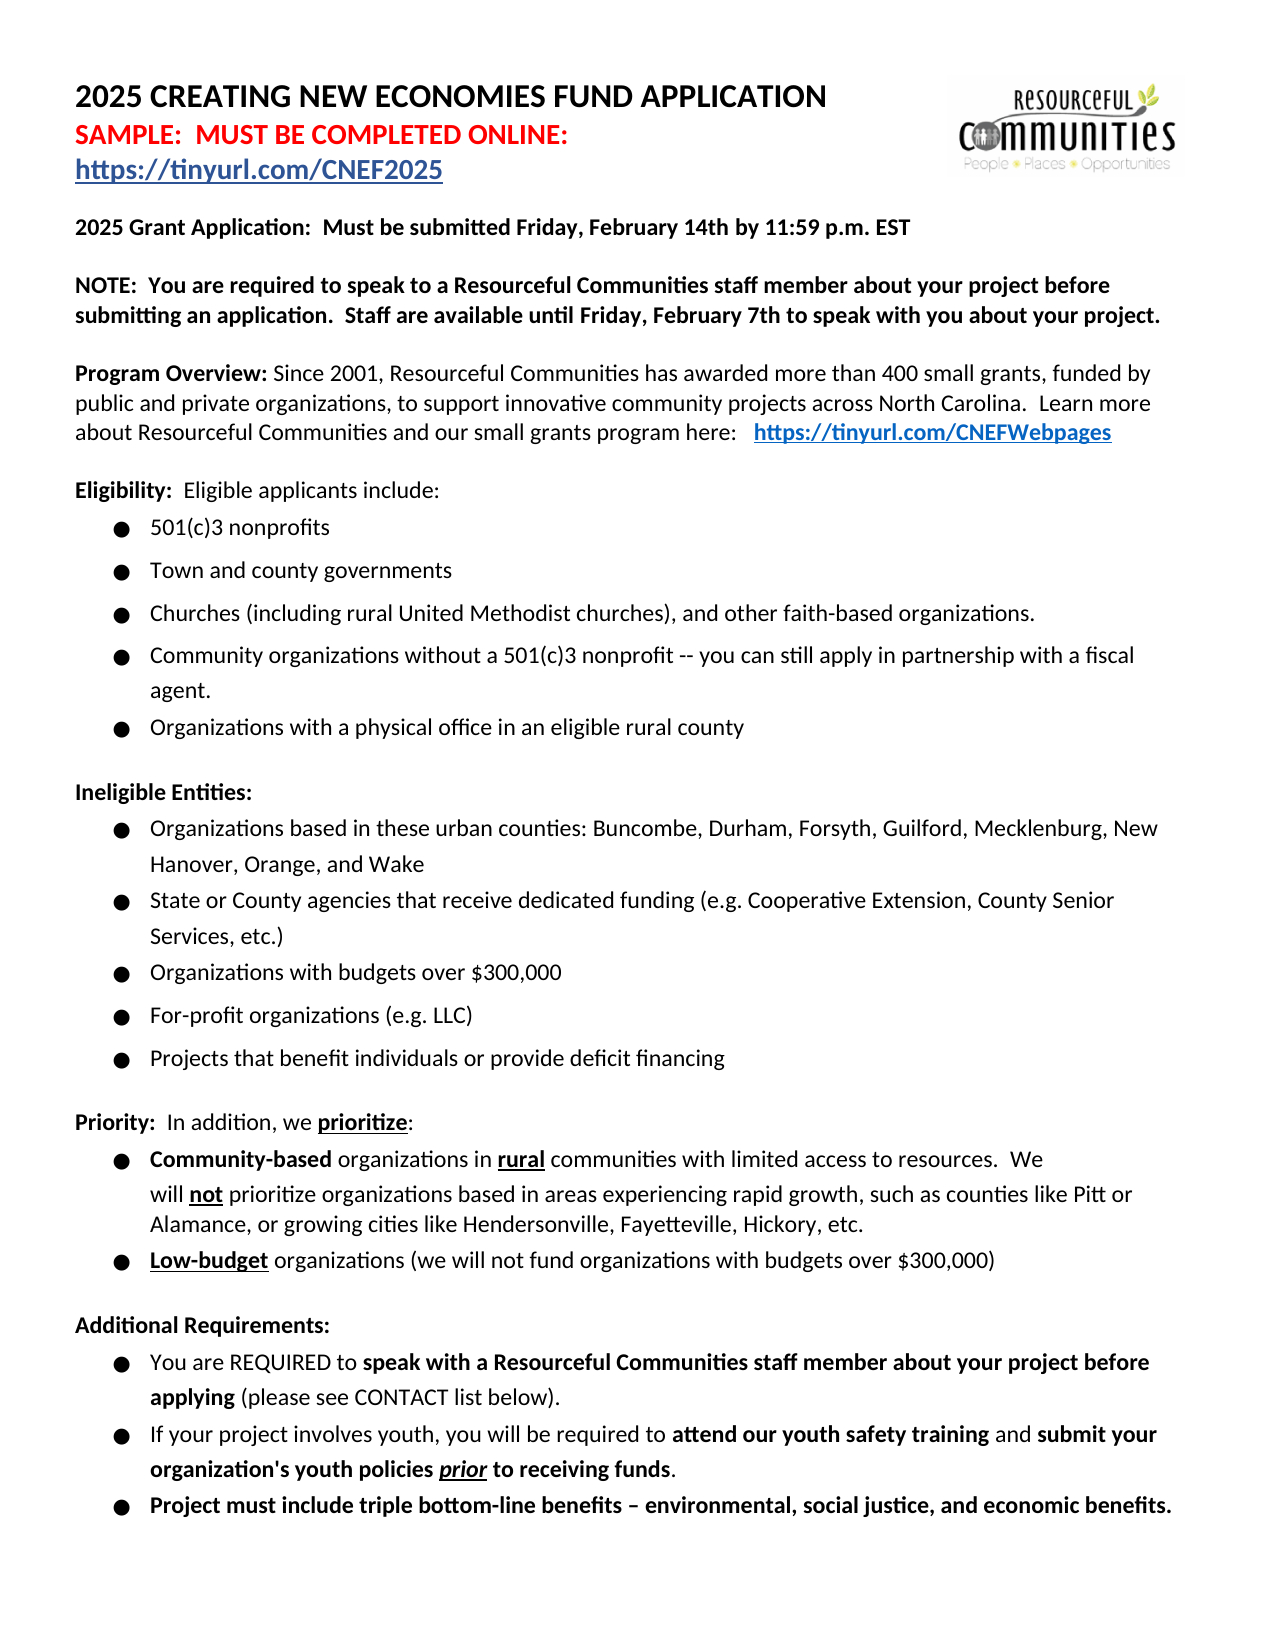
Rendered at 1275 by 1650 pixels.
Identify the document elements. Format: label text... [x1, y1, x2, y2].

list Organizations with budgets over $300,000 [112, 950, 1200, 993]
list Community organizations without a 501(c)3 nonprofit -- you can still apply in partnership with a fiscal agent. [112, 633, 1200, 705]
text Additional Requirements: [75, 1310, 1200, 1339]
list State or County agencies that receive dedicated funding (e.g. Cooperative Extension, County Senior Services, etc.) [112, 878, 1200, 950]
list For-profit organizations (e.g. LLC) [112, 993, 1200, 1035]
list Organizations with a physical office in an eligible rural county [112, 705, 1200, 747]
list Churches (including rural United Methodist churches), and other faith-based organizations. [112, 590, 1200, 633]
list Community-based organizations in rural communities with limited access to resources. We will not prioritize organizations based in areas experiencing rapid growth, such as counties like Pitt or Alamance, or growing cities like Hendersonville, Fayetteville, Hickory, etc. [112, 1137, 1200, 1238]
list Low-budget organizations (we will not fund organizations with budgets over $300,000) [112, 1238, 1200, 1281]
list If your project involves youth, you will be required to attend our youth safety training and submit your organization's youth policies prior to receiving funds. [112, 1411, 1200, 1483]
text Ineligible Entities: [75, 777, 1200, 806]
list You are REQUIRED to speak with a Resourceful Communities staff member about your project before applying (please see CONTACT list below). [112, 1339, 1200, 1411]
text Eligibility: Eligible applicants include: [75, 475, 1200, 505]
list Town and county governments [112, 547, 1200, 590]
text Priority: In addition, we prioritize: [75, 1107, 1200, 1137]
picture [946, 75, 1185, 177]
list 501(c)3 nonprofits [112, 505, 1200, 547]
list Project must include triple bottom-line benefits – environmental, social justice, and economic benefits. [112, 1483, 1200, 1526]
list Organizations based in these urban counties: Buncombe, Durham, Forsyth, Guilford, Mecklenburg, New Hanover, Orange, and Wake [112, 806, 1200, 878]
list Projects that benefit individuals or provide deficit financing [112, 1035, 1200, 1078]
subtitle 2025 Grant Application: Must be submitted Friday, February 14th by 11:59 p.m. EST [75, 212, 1200, 241]
subtitle NOTE: You are required to speak to a Resourceful Communities staff member about your project before submitting an application. Staff are available until Friday, February 7th to speak with you about your project. [75, 271, 1200, 329]
text Program Overview: Since 2001, Resourceful Communities has awarded more than 400 small grants, funded by public and private organizations, to support innovative community projects across North Carolina. Learn more about Resourceful Communities and our small grants program here: https://tinyurl.com/CNEFWebpages [75, 358, 1200, 446]
text 2025 CREATING NEW ECONOMIES FUND APPLICATION SAMPLE: MUST BE COMPLETED ONLINE: https://tinyurl.com/CNEF2025 [75, 75, 1200, 187]
